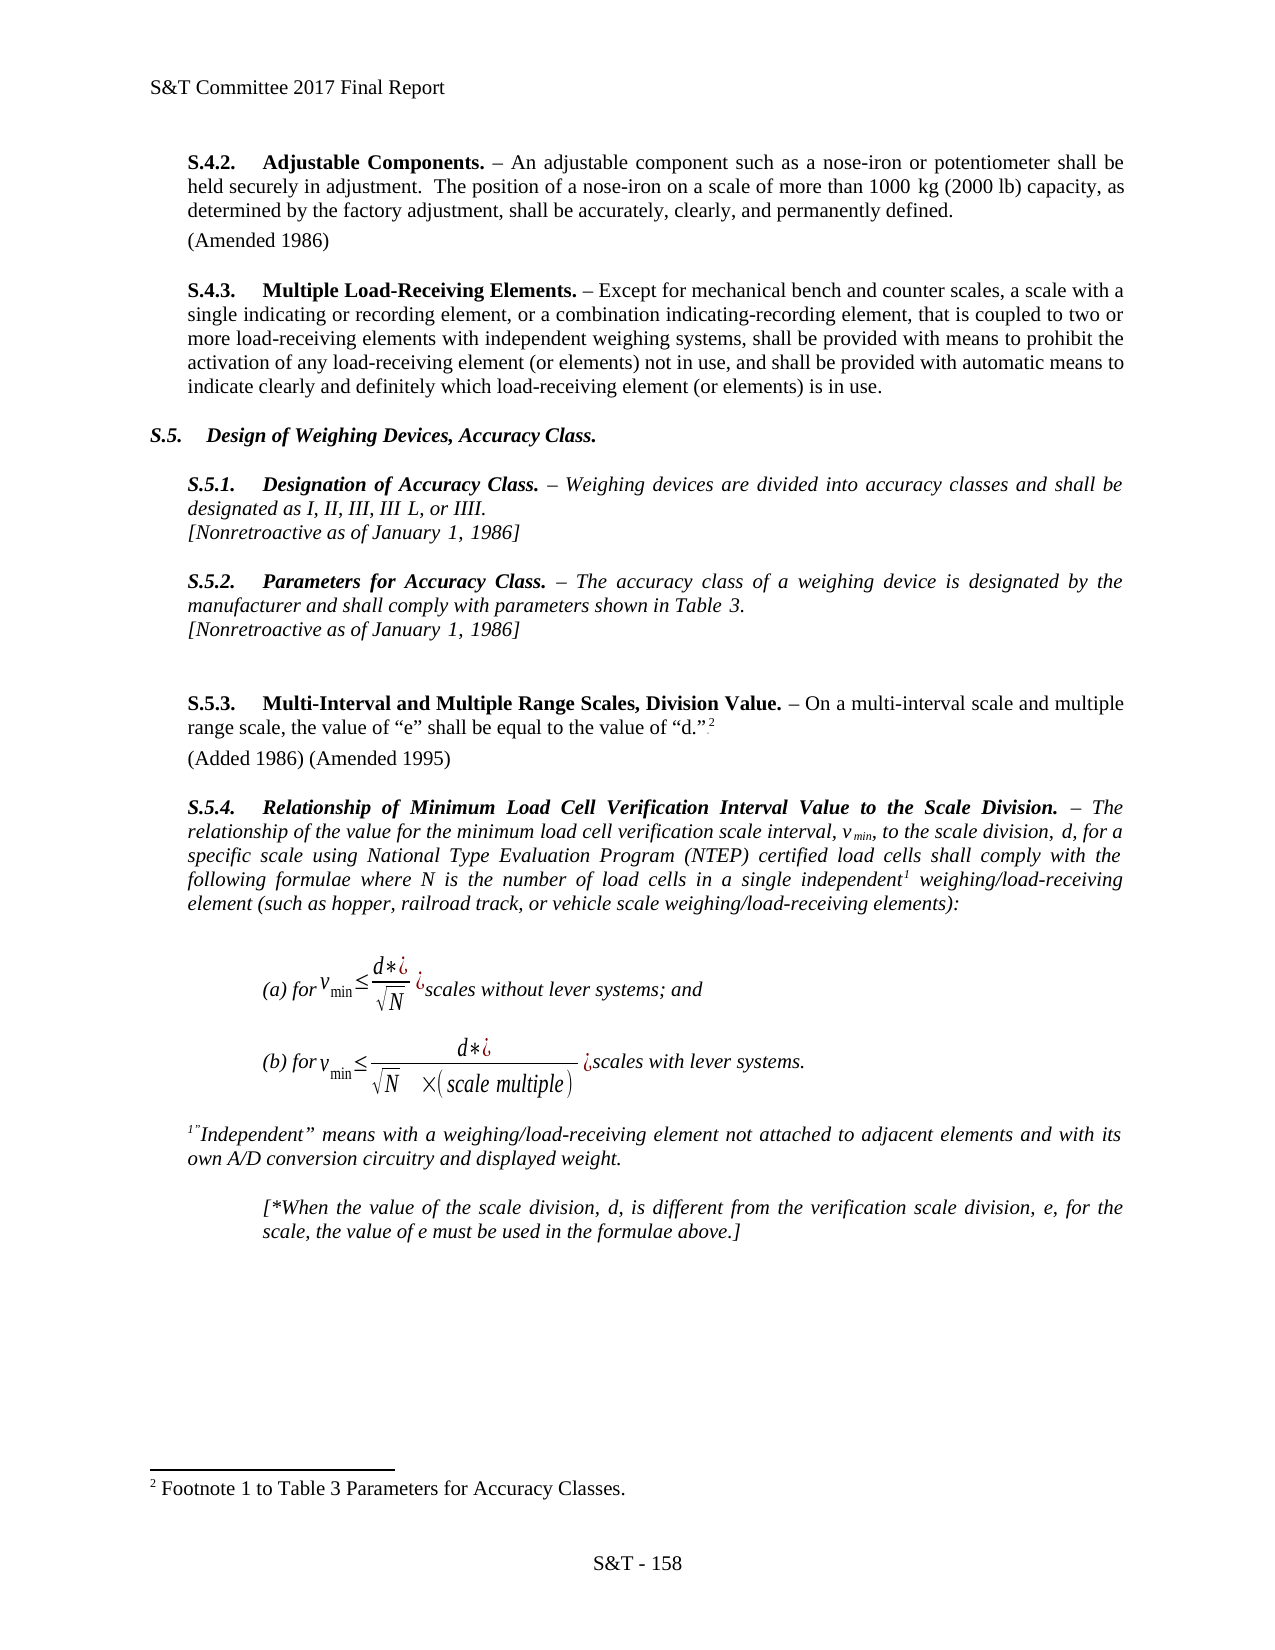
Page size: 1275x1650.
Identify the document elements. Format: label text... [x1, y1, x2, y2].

text S.4.3. Multiple Load-Receiving Elements. – Except for mechanical bench and counter scales, a scale with a single indicating or recording element, or a combination indicating-recording element, that is coupled to two or more load-receiving elements with independent weighing systems, shall be provided with means to prohibit the activation of any load-receiving element (or elements) not in use, and shall be provided with automatic means to indicate clearly and definitely which load-receiving element (or elements) is in use. [187, 277, 1125, 398]
text S.5.3. Multi-Interval and Multiple Range Scales, Division Value. – On a multi-interval scale and multiple range scale, the value of “e” shall be equal to the value of “d.”1F [187, 691, 1125, 739]
text (a) for scales without lever systems; and [187, 977, 1125, 1001]
list S.5. Design of Weighing Devices, Accuracy Class. [150, 423, 1125, 447]
text S.5.4. Relationship of Minimum Load Cell Verification Interval Value to the Scale Division. – The relationship of the value for the minimum load cell verification scale interval, vmin, to the scale division, d, for a specific scale using National Type Evaluation Program (NTEP) certified load cells shall comply with the following formulae where N is the number of load cells in a single independent1 weighing/load-receiving element (such as hopper, railroad track, or vehicle scale weighing/load-receiving elements): [187, 795, 1125, 915]
text (Added 1986) (Amended 1995) [187, 746, 1125, 770]
text [*When the value of the scale division, d, is different from the verification scale division, e, for the scale, the value of e must be used in the formulae above.] [262, 1195, 1125, 1243]
text S.5.1. Designation of Accuracy Class. – Weighing devices are divided into accuracy classes and shall be designated as I, II, III, III L, or IIII. [187, 472, 1125, 520]
text (Amended 1986) [187, 228, 1125, 252]
text S.5.2. Parameters for Accuracy Class. – The accuracy class of a weighing device is designated by the manufacturer and shall comply with parameters shown in Table 3. [187, 569, 1125, 617]
text [Nonretroactive as of January 1, 1986] [187, 520, 1125, 544]
text [Nonretroactive as of January 1, 1986] [187, 617, 1125, 641]
text 1”Independent” means with a weighing/load-receiving element not attached to adjacent elements and with its own A/D conversion circuitry and displayed weight. [187, 1122, 1125, 1170]
text (b) for scales with lever systems. [187, 1049, 1125, 1073]
text S.4.2. Adjustable Components. – An adjustable component such as a nose-iron or potentiometer shall be held securely in adjustment. The position of a nose-iron on a scale of more than 1000 kg (2000 lb) capacity, as determined by the factory adjustment, shall be accurately, clearly, and permanently defined. [187, 150, 1125, 222]
